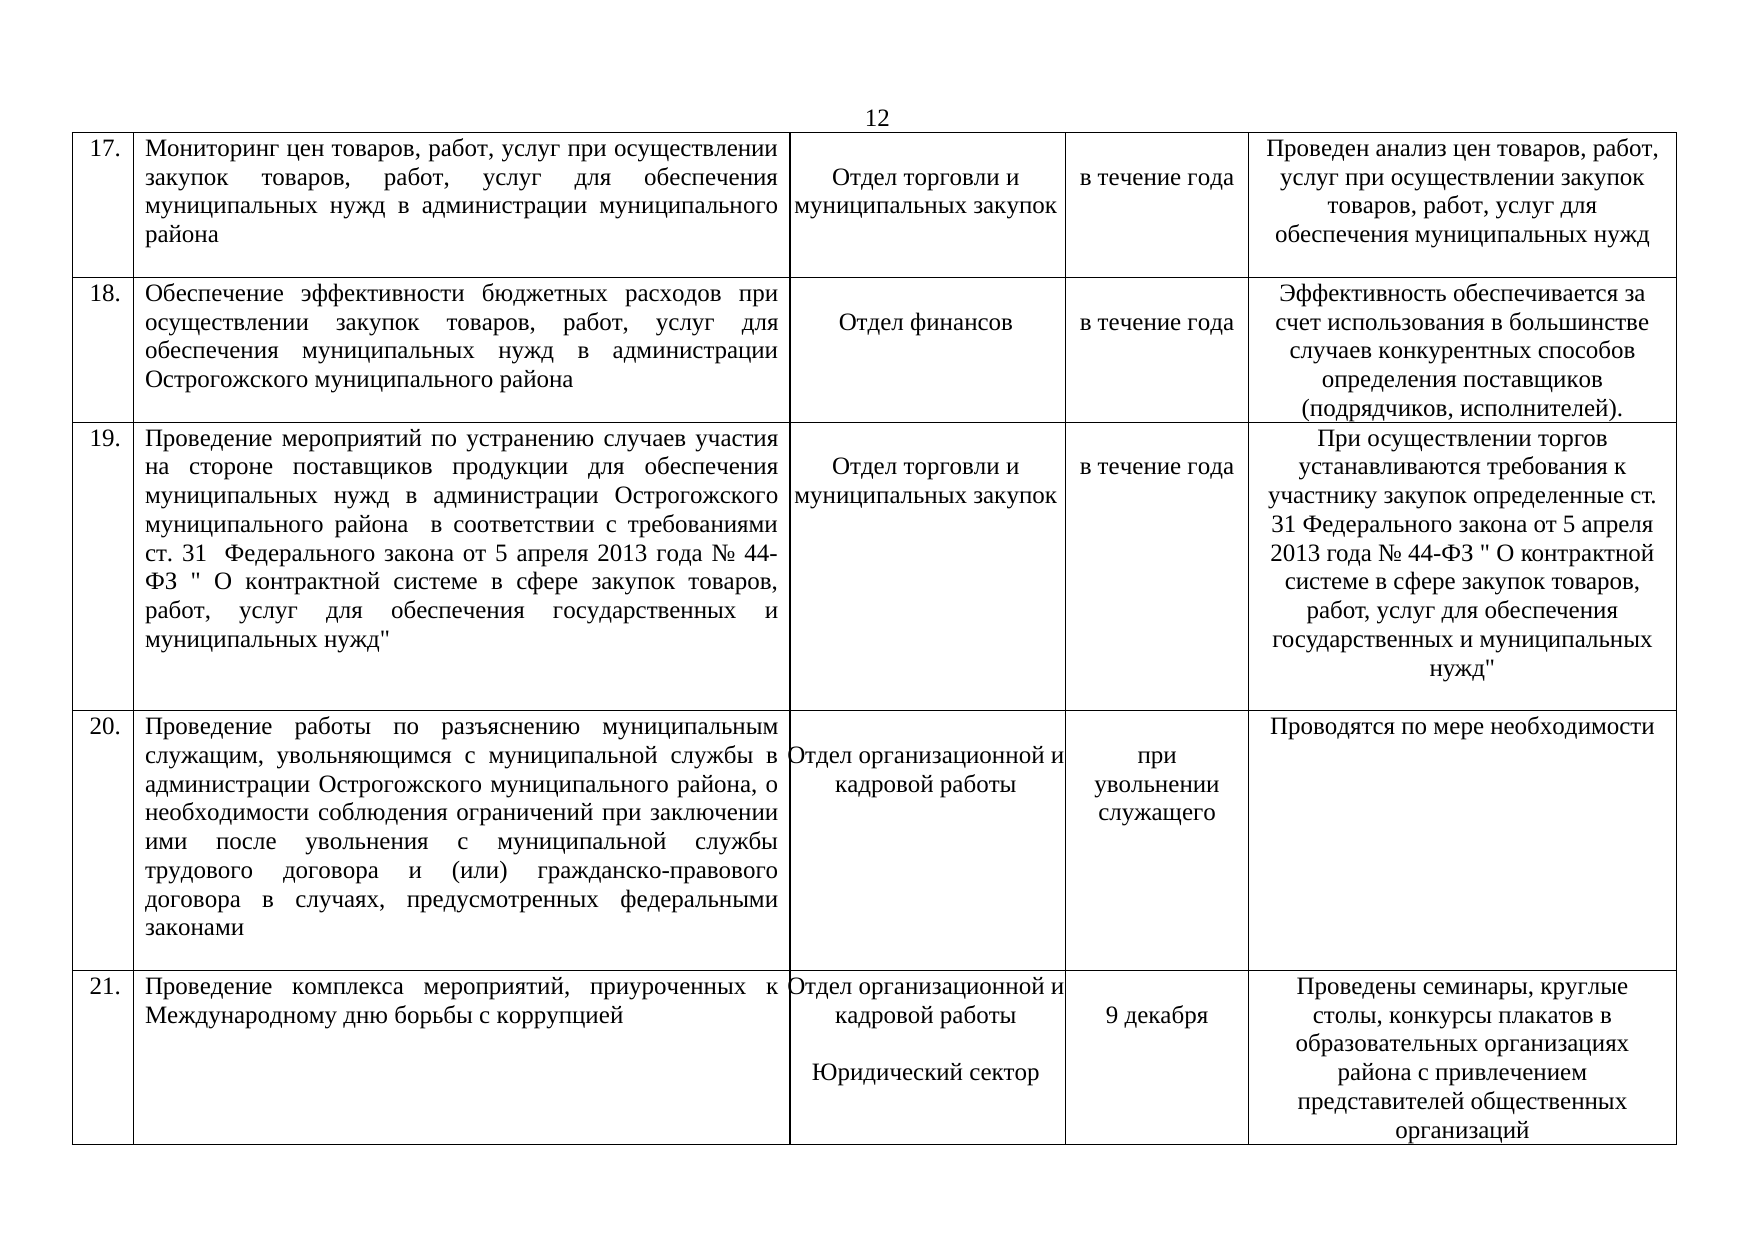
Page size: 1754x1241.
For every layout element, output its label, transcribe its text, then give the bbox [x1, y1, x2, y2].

table_cell Отдел торговли и муниципальных закупок [791, 423, 1065, 710]
table_cell Мониторинг цен товаров, работ, услуг при осуществлении закупок товаров, работ, услуг для обеспечения муниципальных нужд в администрации муниципального района [134, 133, 789, 277]
table_cell 17. [73, 133, 133, 277]
table_cell в течение года [1066, 423, 1248, 710]
table_cell Эффективность обеспечивается за счет использования в большинстве случаев конкурентных способов определения поставщиков (подрядчиков, исполнителей). [1249, 278, 1676, 422]
table_cell Проведение работы по разъяснению муниципальным служащим, увольняющимся с муниципальной службы в администрации Острогожского муниципального района, о необходимости соблюдения ограничений при заключении ими после увольнения с муниципальной службы трудового договора и (или) гражданско-правового договора в случаях, предусмотренных федеральными законами [134, 711, 789, 970]
table_cell Проведены семинары, круглые столы, конкурсы плакатов в образовательных организациях района с привлечением представителей общественных организаций [1249, 971, 1676, 1143]
table_cell Проведение комплекса мероприятий, приуроченных к Международному дню борьбы с коррупцией [134, 971, 789, 1143]
table_cell 21. [73, 971, 133, 1143]
table_cell 18. [73, 278, 133, 422]
table_cell при увольнении служащего [1066, 711, 1248, 970]
table_cell 19. [73, 423, 133, 710]
table_cell При осуществлении торгов устанавливаются требования к участнику закупок определенные ст. 31 Федерального закона от 5 апреля 2013 года № 44-ФЗ " О контрактной системе в сфере закупок товаров, работ, услуг для обеспечения государственных и муниципальных нужд" [1249, 423, 1676, 710]
table_cell Отдел торговли и муниципальных закупок [791, 133, 1065, 277]
table_cell в течение года [1066, 133, 1248, 277]
table_cell в течение года [1066, 278, 1248, 422]
table_cell Отдел организационной и кадровой работы Юридический сектор [791, 971, 1065, 1143]
table_cell 9 декабря [1066, 971, 1248, 1143]
table_cell Проведен анализ цен товаров, работ, услуг при осуществлении закупок товаров, работ, услуг для обеспечения муниципальных нужд [1249, 133, 1676, 277]
table_cell Обеспечение эффективности бюджетных расходов при осуществлении закупок товаров, работ, услуг для обеспечения муниципальных нужд в администрации Острогожского муниципального района [134, 278, 789, 422]
table_cell Отдел финансов [791, 278, 1065, 422]
table_cell Проводятся по мере необходимости [1249, 711, 1676, 970]
table_cell Проведение мероприятий по устранению случаев участия на стороне поставщиков продукции для обеспечения муниципальных нужд в администрации Острогожского муниципального района в соответствии с требованиями ст. 31 Федерального закона от 5 апреля 2013 года № 44-ФЗ " О контрактной системе в сфере закупок товаров, работ, услуг для обеспечения государственных и муниципальных нужд" [134, 423, 789, 710]
table_cell 20. [73, 711, 133, 970]
table_cell Отдел организационной и кадровой работы [791, 711, 1065, 970]
